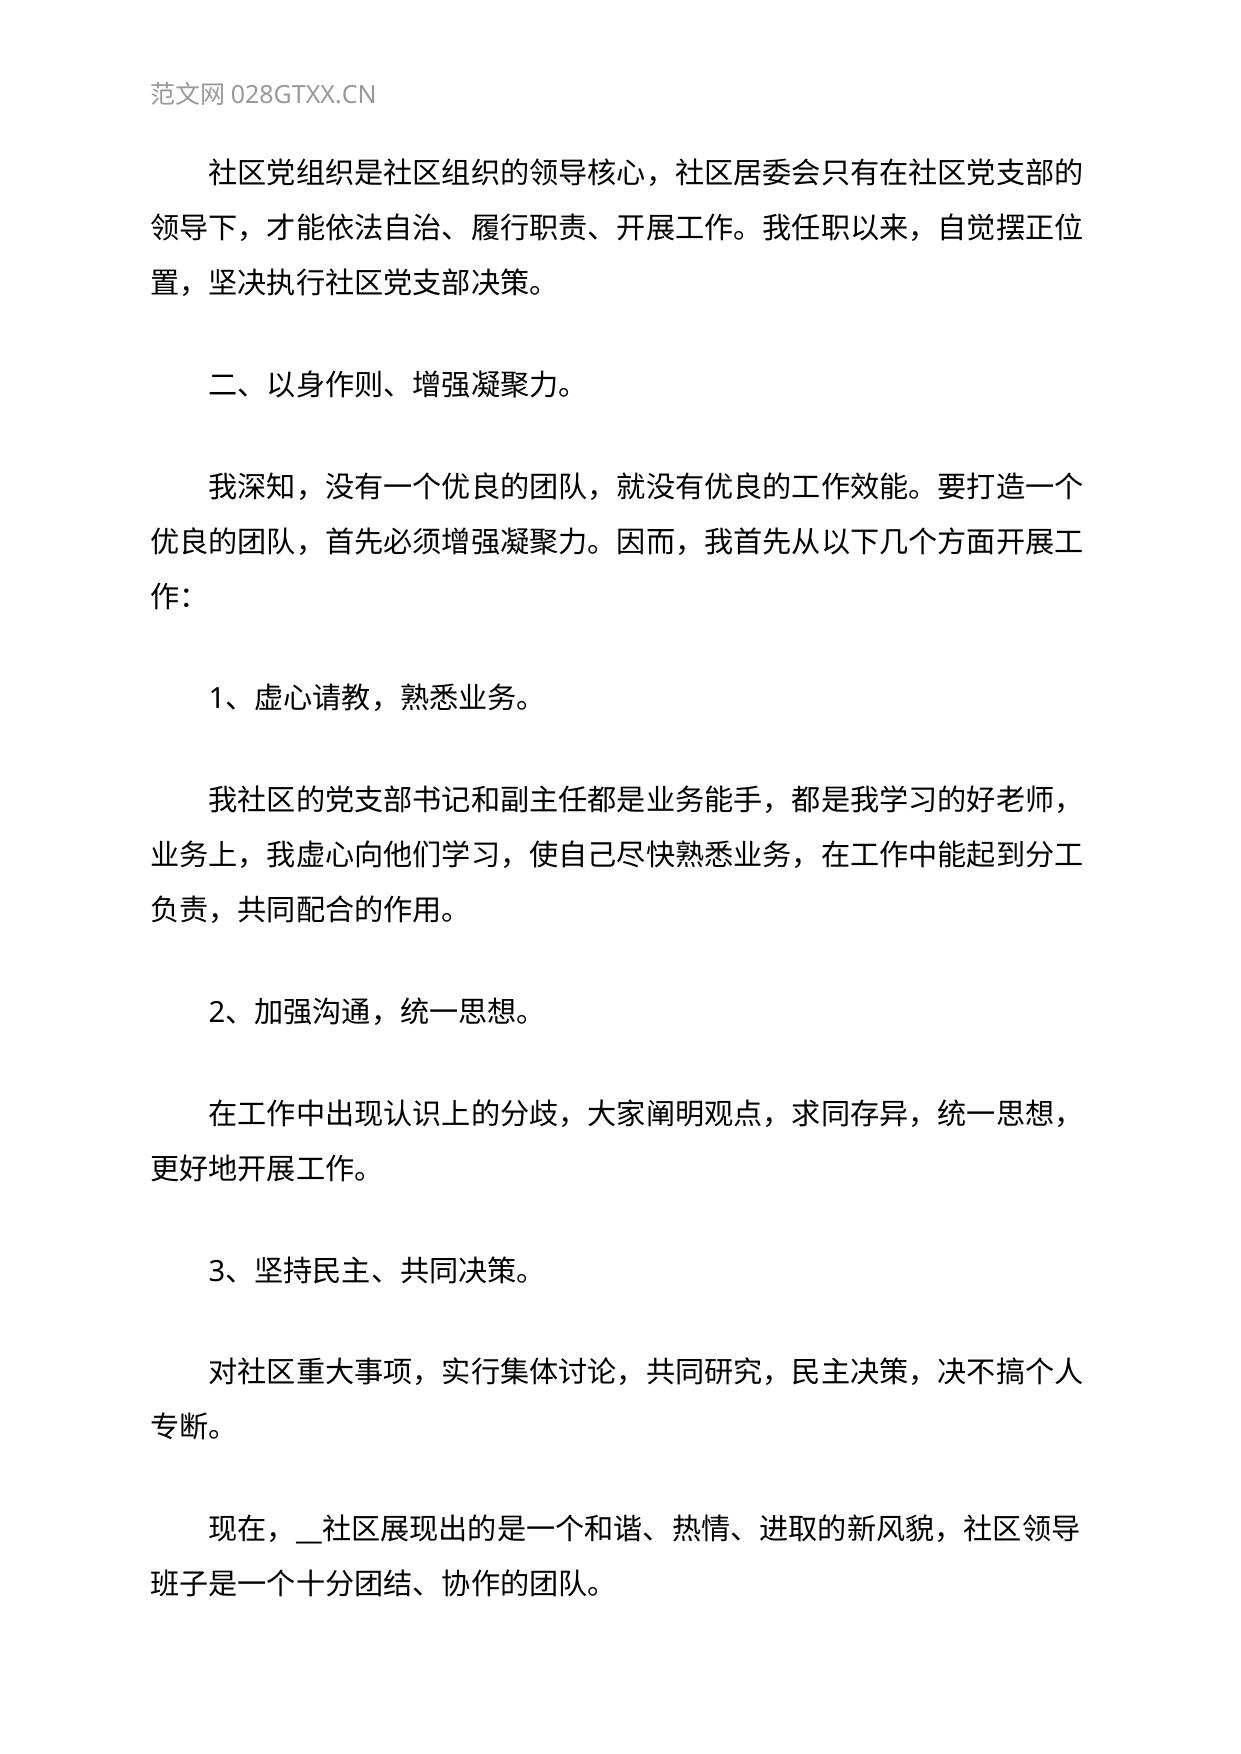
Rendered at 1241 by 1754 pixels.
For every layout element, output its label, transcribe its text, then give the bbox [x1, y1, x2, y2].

text 我社区的党支部书记和副主任都是业务能手，都是我学习的好老师，业务上，我虚心向他们学习，使自己尽快熟悉业务，在工作中能起到分工负责，共同配合的作用。 [150, 777, 1090, 929]
text 二、以身作则、增强凝聚力。 [150, 362, 1090, 404]
text 1、虚心请教，熟悉业务。 [150, 675, 1090, 717]
text 社区党组织是社区组织的领导核心，社区居委会只有在社区党支部的领导下，才能依法自治、履行职责、开展工作。我任职以来，自觉摆正位置，坚决执行社区党支部决策。 [150, 150, 1090, 302]
text 我深知，没有一个优良的团队，就没有优良的工作效能。要打造一个优良的团队，首先必须增强凝聚力。因而，我首先从以下几个方面开展工作： [150, 463, 1090, 615]
text 3、坚持民主、共同决策。 [150, 1247, 1090, 1289]
text 对社区重大事项，实行集体讨论，共同研究，民主决策，决不搞个人专断。 [150, 1349, 1090, 1446]
text 在工作中出现认识上的分歧，大家阐明观点，求同存异，统一思想，更好地开展工作。 [150, 1090, 1090, 1188]
text 2、加强沟通，统一思想。 [150, 988, 1090, 1031]
text 现在，__社区展现出的是一个和谐、热情、进取的新风貌，社区领导班子是一个十分团结、协作的团队。 [150, 1506, 1090, 1603]
